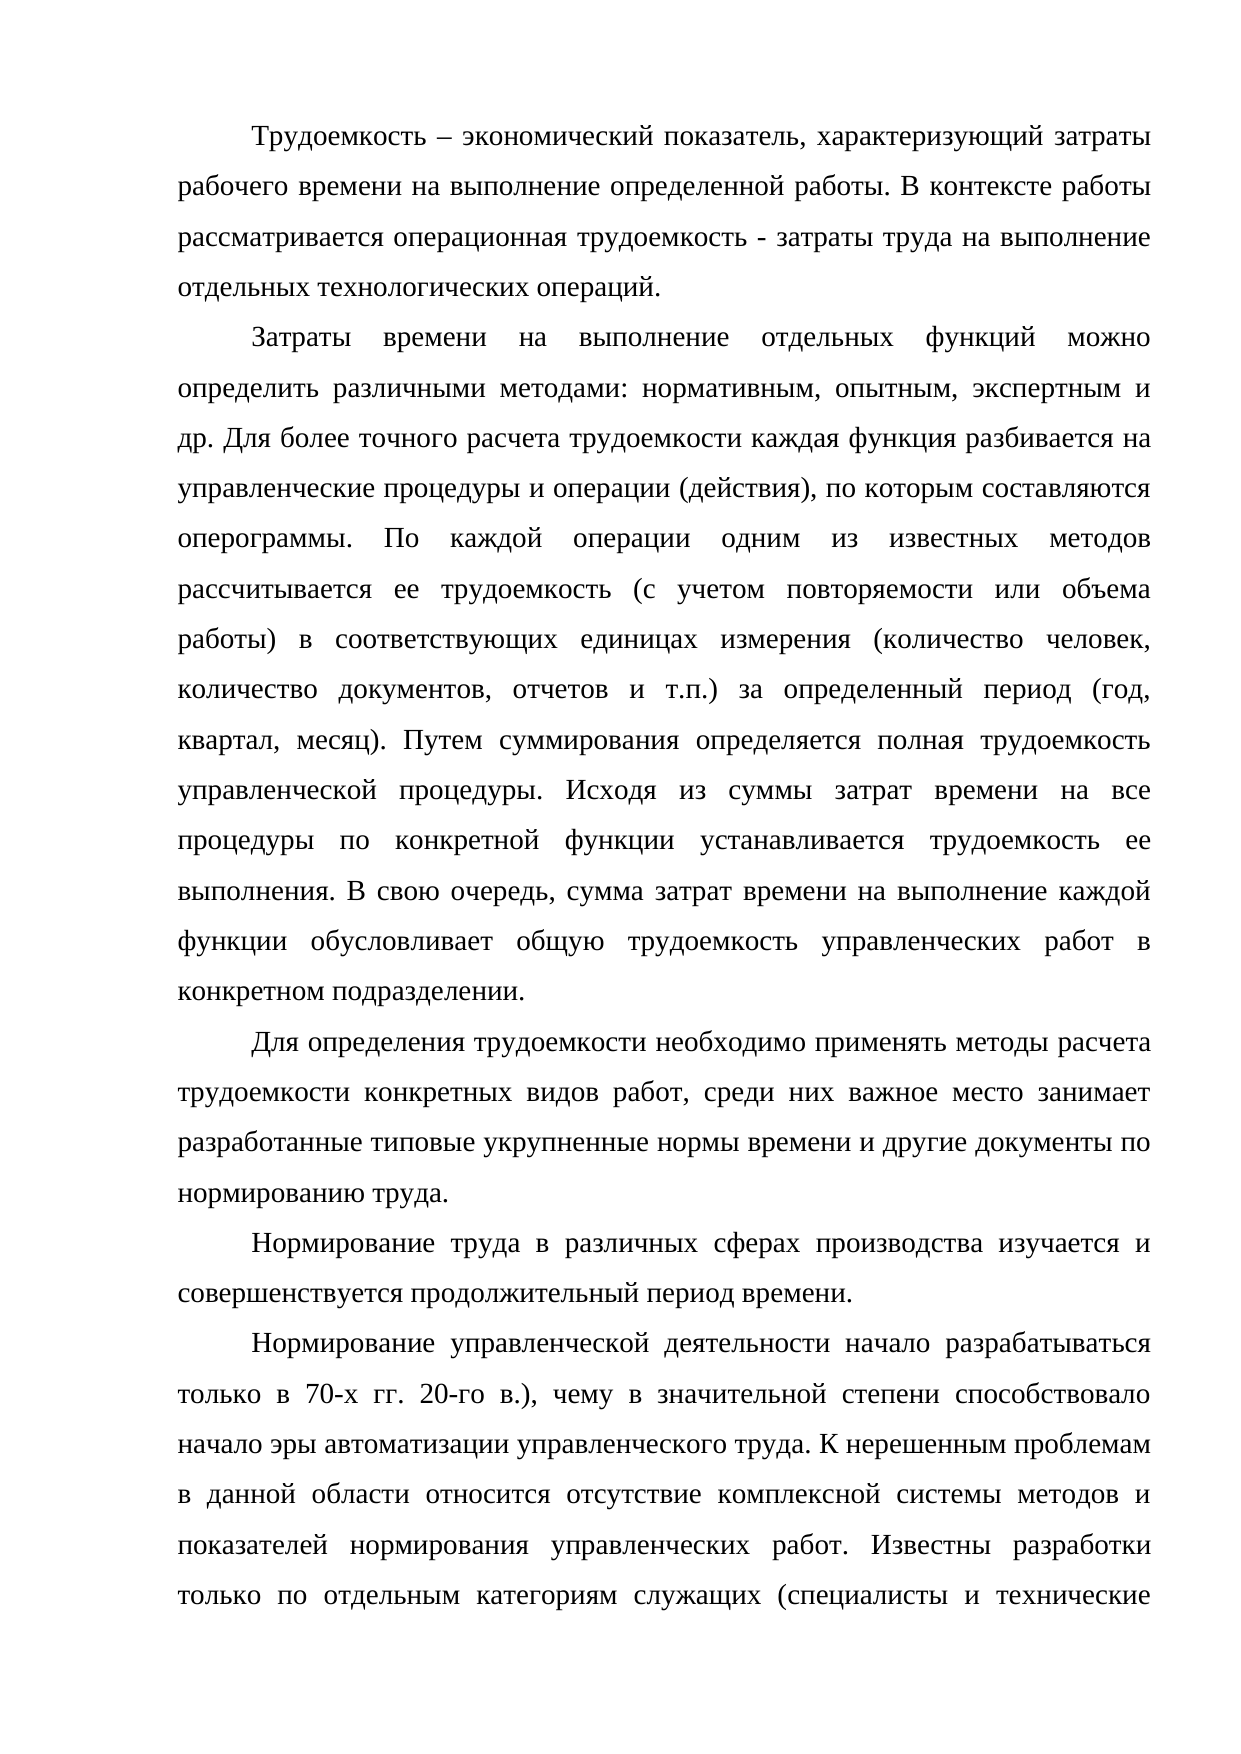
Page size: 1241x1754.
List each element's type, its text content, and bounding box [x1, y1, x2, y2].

text Трудоемкость – экономический показатель, характеризующий затраты рабочего времени на выполнение определенной работы. В контексте работы рассматривается операционная трудоемкость - затраты труда на выполнение отдельных технологических операций. [177, 118, 1152, 303]
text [177, 1326, 1152, 1611]
text Затраты времени на выполнение отдельных функций можно определить различными методами: нормативным, опытным, экспертным и др. Для более точного расчета трудоемкости каждая функция разбивается на управленческие процедуры и операции (действия), по которым составляются оперограммы. По каждой операции одним из известных методов рассчитывается ее трудоемкость (с учетом повторяемости или объема работы) в соответствующих единицах измерения (количество человек, количество документов, отчетов и т.п.) за определенный период (год, квартал, месяц). Путем суммирования определяется полная трудоемкость управленческой процедуры. Исходя из суммы затрат времени на все процедуры по конкретной функции устанавливается трудоемкость ее выполнения. В свою очередь, сумма затрат времени на выполнение каждой функции обусловливает общую трудоемкость управленческих работ в конкретном подразделении. [177, 319, 1152, 1007]
text Нормирование труда в различных сферах производства изучается и совершенствуется продолжительный период времени. [177, 1225, 1152, 1309]
text Для определения трудоемкости необходимо применять методы расчета трудоемкости конкретных видов работ, среди них важное место занимает разработанные типовые укрупненные нормы времени и другие документы по нормированию труда. [177, 1024, 1152, 1208]
